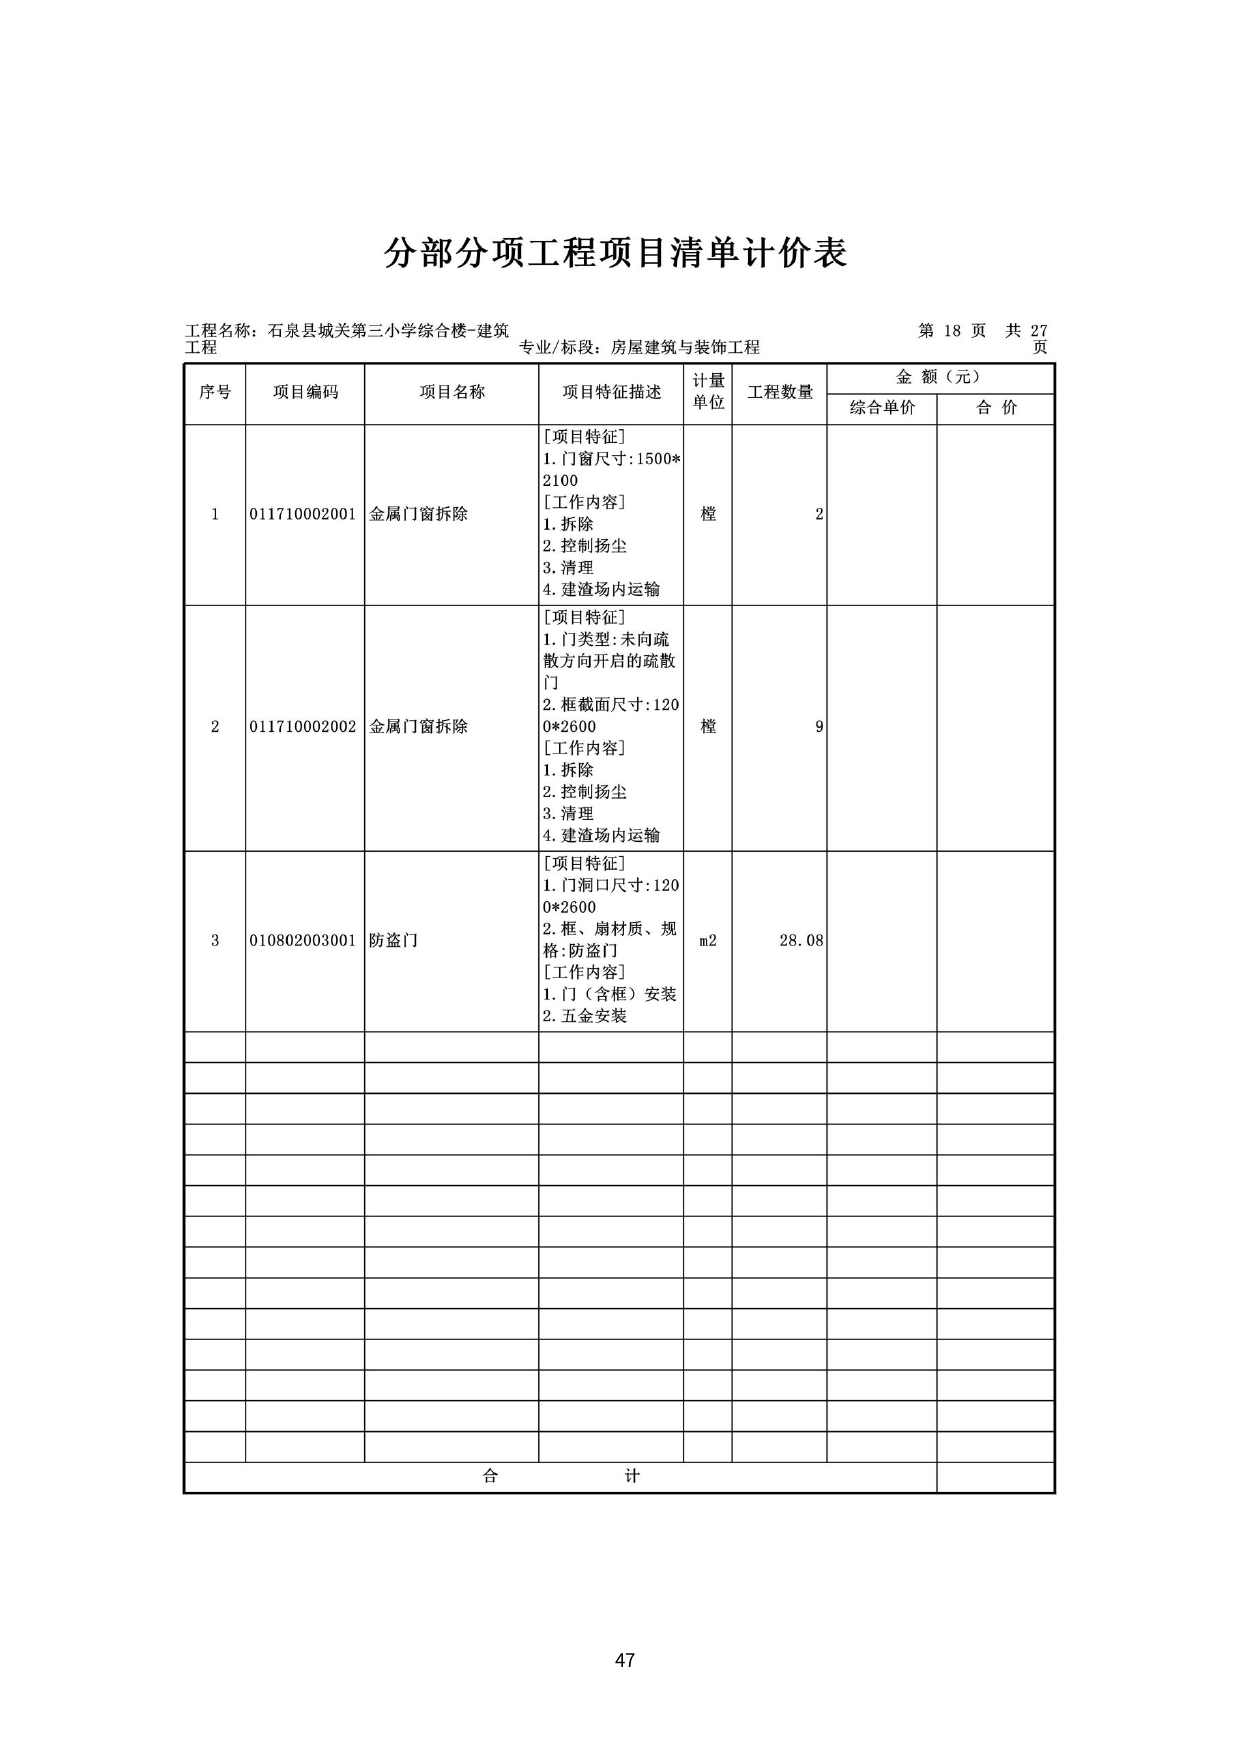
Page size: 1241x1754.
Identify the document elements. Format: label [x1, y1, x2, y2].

picture [112, 150, 1128, 1587]
